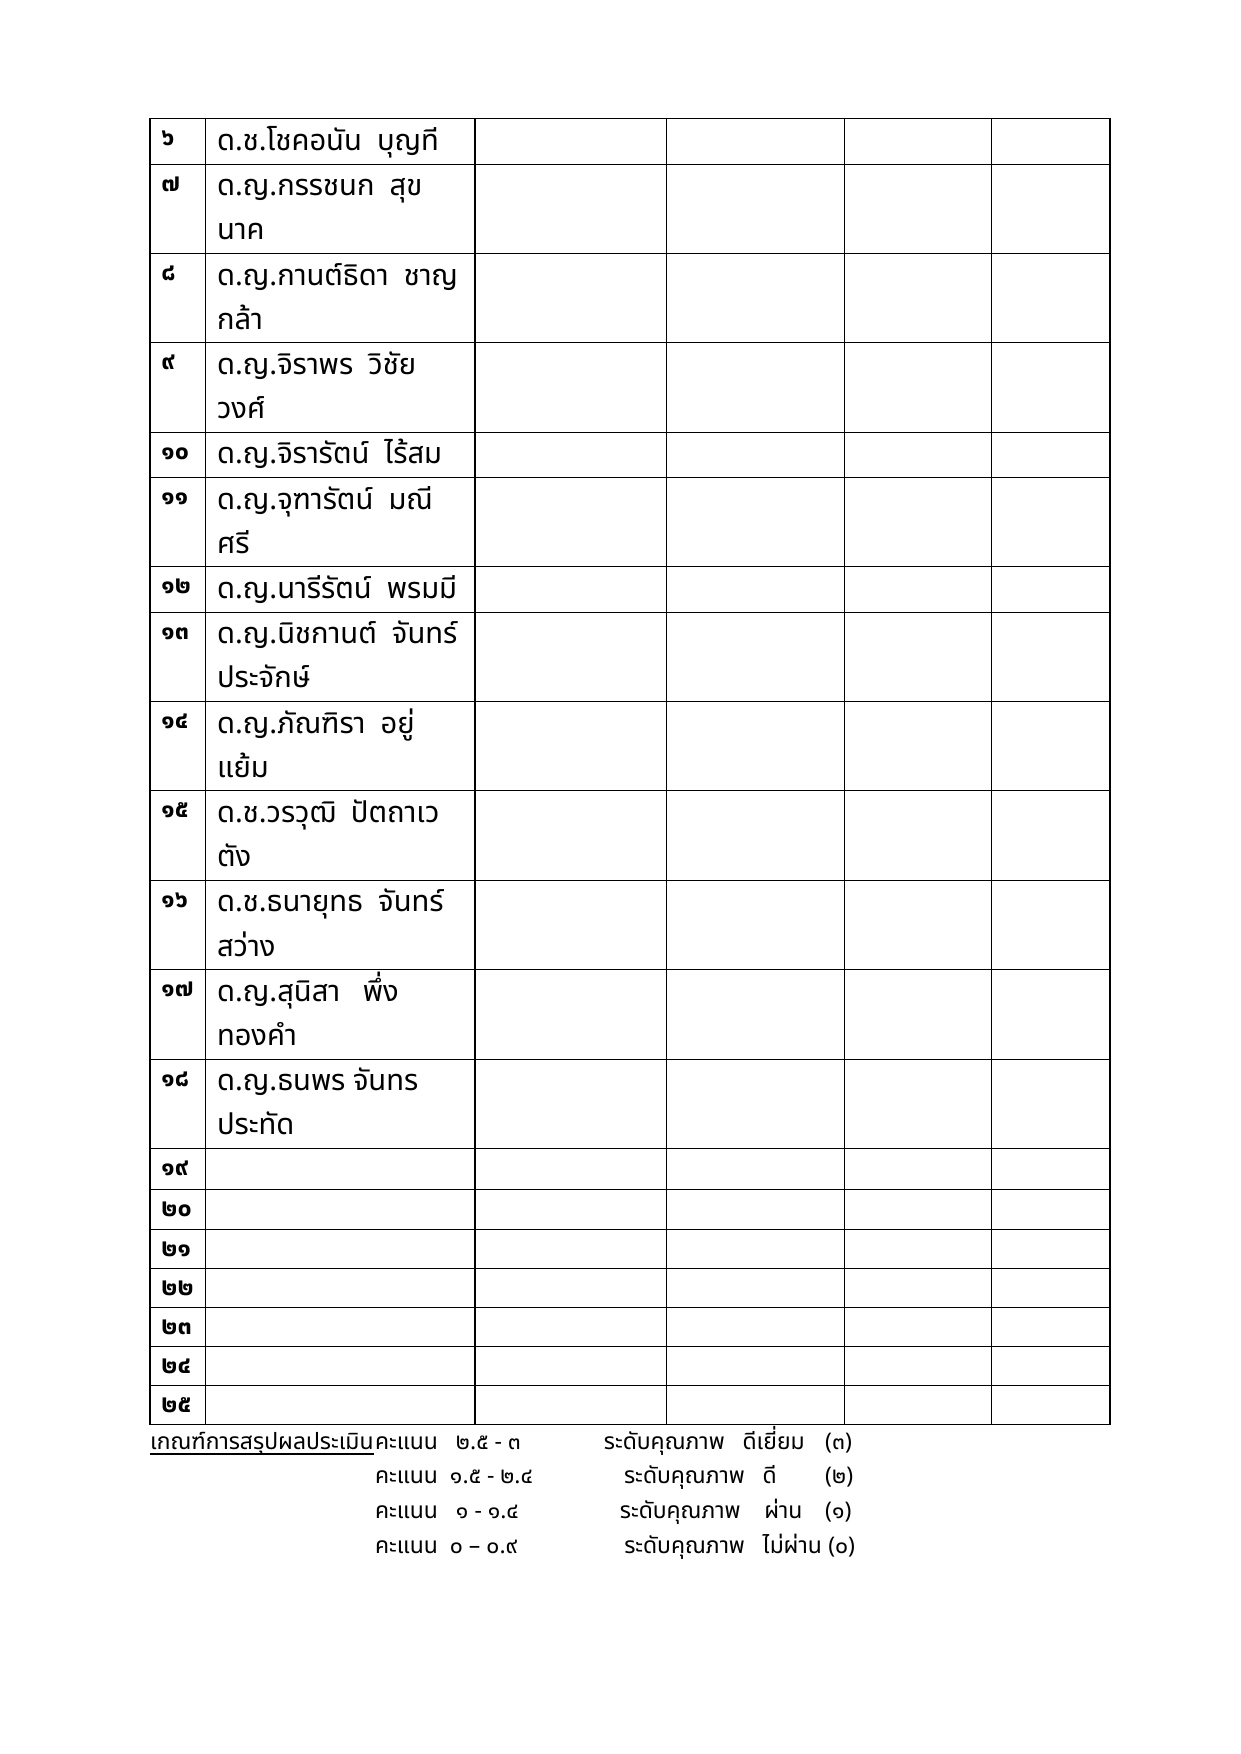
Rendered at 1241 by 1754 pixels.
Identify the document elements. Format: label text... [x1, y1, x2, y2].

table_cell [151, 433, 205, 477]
text เกณฑ์การสรุปผลประเมิน คะแนน ๒.๕ - ๓ ระดับคุณภาพ ดีเยี่ยม (๓) [150, 1425, 1090, 1459]
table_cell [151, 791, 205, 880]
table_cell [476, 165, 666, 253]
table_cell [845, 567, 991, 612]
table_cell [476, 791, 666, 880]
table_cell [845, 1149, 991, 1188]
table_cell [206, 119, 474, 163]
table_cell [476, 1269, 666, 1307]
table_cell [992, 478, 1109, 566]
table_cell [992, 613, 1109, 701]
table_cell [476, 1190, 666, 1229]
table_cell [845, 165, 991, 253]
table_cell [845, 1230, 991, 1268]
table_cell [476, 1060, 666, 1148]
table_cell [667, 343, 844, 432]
text คะแนน ๐ – ๐.๙ ระดับคุณภาพ ไม่ผ่าน (๐) [300, 1529, 1090, 1564]
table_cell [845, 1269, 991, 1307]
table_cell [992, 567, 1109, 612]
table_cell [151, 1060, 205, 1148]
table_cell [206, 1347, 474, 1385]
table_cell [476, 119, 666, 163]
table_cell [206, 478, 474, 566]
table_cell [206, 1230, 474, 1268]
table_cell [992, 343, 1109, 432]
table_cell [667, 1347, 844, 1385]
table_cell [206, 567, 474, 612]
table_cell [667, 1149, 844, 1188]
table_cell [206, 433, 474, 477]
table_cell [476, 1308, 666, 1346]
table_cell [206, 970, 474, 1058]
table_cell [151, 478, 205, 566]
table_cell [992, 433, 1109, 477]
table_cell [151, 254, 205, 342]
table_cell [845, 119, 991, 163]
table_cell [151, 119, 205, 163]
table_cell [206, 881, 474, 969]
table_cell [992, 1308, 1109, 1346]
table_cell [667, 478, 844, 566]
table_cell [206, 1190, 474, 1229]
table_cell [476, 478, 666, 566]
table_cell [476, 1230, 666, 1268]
text คะแนน ๑.๕ - ๒.๔ ระดับคุณภาพ ดี (๒) [300, 1459, 1090, 1494]
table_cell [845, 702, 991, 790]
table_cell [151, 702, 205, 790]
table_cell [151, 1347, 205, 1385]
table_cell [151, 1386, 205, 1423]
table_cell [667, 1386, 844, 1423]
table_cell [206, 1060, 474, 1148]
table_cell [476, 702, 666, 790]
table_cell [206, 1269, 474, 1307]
text คะแนน ๑ - ๑.๔ ระดับคุณภาพ ผ่าน (๑) [300, 1494, 1090, 1529]
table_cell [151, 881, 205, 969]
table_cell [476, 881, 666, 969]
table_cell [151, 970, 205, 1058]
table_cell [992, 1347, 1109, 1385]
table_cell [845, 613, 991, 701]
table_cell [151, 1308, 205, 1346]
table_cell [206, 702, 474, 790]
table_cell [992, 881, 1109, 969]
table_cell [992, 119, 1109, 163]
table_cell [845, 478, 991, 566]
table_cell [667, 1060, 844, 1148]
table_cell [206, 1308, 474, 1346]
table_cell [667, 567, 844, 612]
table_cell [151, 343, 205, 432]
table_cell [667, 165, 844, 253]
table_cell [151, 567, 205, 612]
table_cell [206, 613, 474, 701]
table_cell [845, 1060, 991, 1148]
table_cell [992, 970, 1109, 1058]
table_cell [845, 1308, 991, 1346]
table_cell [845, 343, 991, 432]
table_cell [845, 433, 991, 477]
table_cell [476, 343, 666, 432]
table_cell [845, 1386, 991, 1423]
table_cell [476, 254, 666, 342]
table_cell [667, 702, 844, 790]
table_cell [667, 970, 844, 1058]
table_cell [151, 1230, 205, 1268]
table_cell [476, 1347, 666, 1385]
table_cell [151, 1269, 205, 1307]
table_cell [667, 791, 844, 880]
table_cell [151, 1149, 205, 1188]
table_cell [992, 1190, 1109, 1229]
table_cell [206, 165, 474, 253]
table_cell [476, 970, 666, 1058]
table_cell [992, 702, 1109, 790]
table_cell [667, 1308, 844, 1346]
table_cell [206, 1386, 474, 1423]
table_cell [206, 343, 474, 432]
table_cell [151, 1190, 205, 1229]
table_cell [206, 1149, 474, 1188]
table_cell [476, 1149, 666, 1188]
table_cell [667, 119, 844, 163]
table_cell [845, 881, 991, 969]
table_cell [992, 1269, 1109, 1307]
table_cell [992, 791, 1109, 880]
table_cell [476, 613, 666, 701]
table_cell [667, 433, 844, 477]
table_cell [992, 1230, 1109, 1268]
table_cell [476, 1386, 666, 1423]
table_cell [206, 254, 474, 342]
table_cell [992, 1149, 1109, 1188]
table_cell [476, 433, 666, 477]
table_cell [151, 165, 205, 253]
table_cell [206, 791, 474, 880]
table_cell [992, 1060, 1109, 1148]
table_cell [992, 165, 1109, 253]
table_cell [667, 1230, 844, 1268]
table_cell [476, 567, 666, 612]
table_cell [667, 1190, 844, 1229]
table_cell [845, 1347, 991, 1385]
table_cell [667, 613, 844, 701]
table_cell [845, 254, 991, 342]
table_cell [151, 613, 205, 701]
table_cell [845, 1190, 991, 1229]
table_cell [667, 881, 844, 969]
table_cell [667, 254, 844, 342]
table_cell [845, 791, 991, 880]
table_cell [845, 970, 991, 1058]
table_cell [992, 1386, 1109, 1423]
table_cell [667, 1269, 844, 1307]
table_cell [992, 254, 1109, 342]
